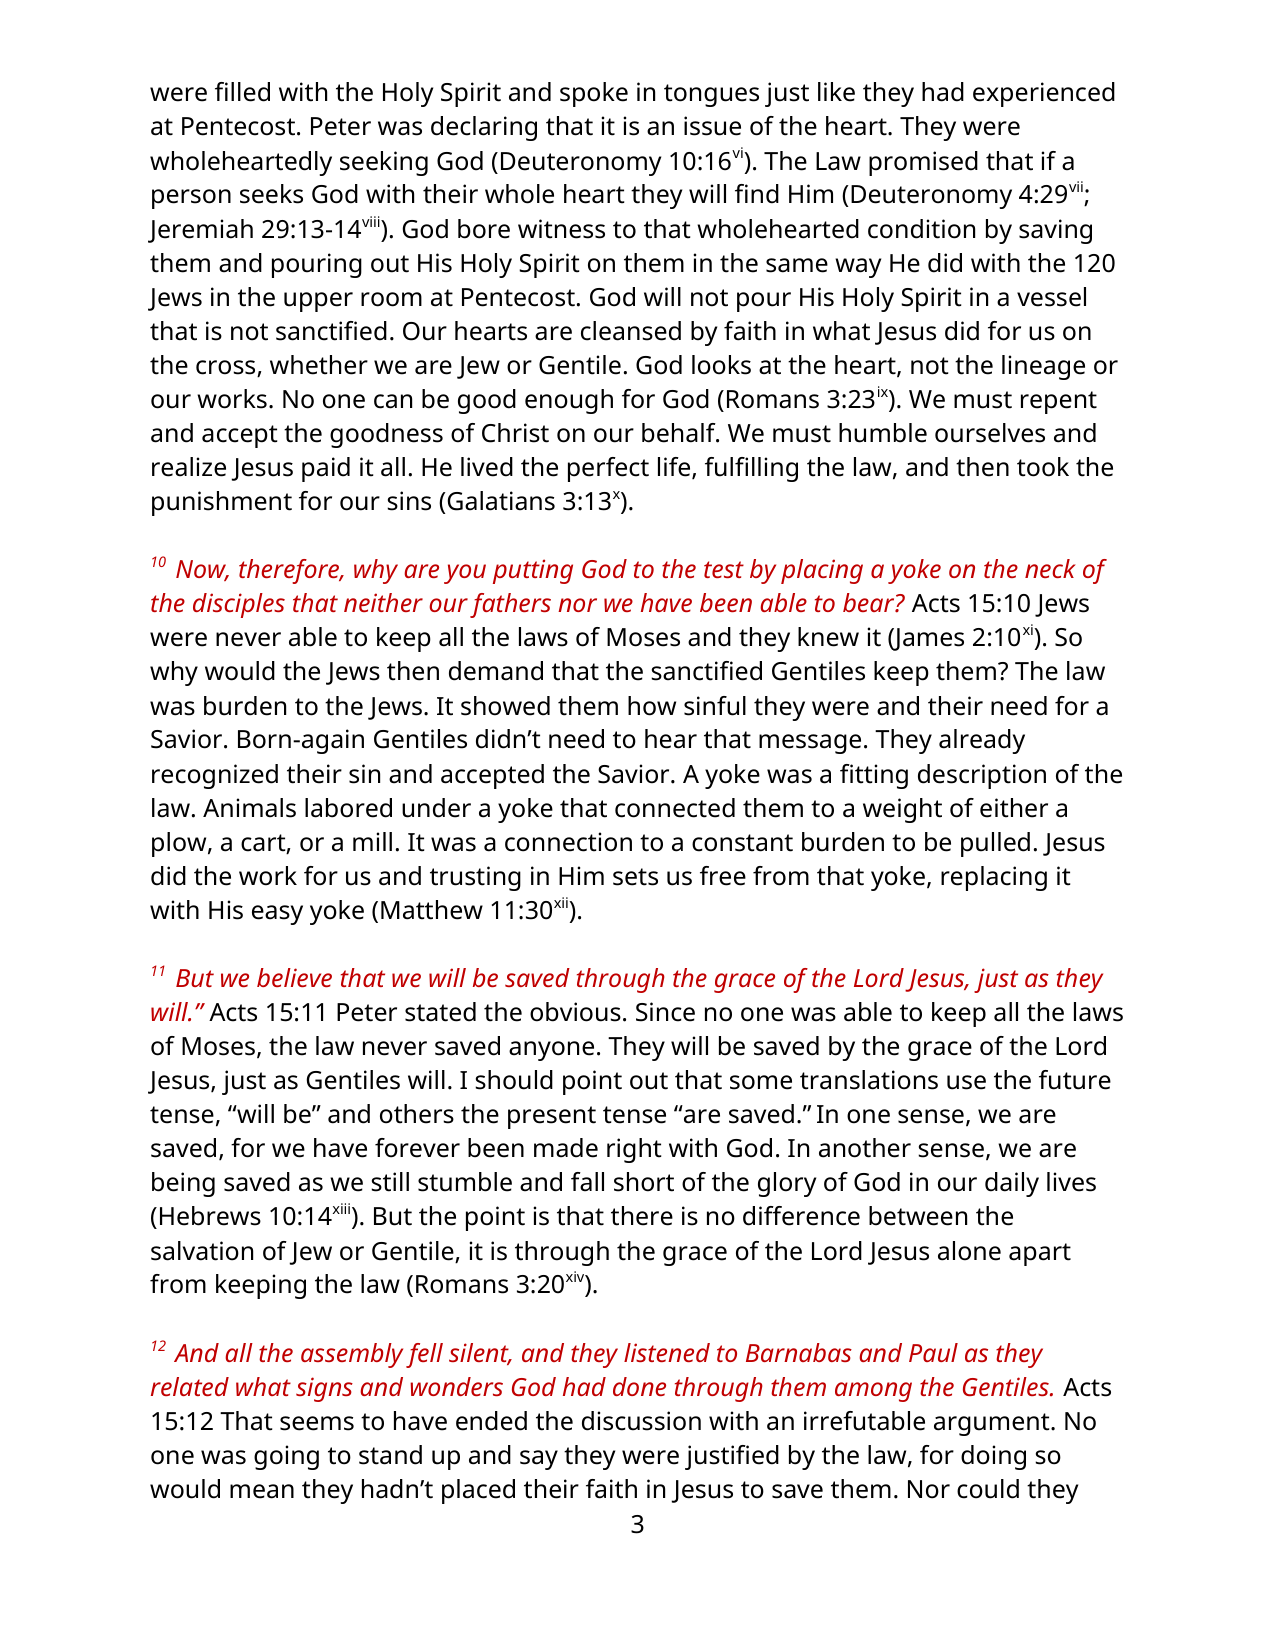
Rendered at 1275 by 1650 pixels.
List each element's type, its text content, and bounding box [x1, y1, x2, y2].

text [150, 75, 1125, 518]
text 11 But we believe that we will be saved through the grace of the Lord Jesus, just as they will.” Acts 15:11 Peter stated the obvious. Since no one was able to keep all the laws of Moses, the law never saved anyone. They will be saved by the grace of the Lord Jesus, just as Gentiles will. I should point out that some translations use the future tense, “will be” and others the present tense “are saved.” In one sense, we are saved, for we have forever been made right with God. In another sense, we are being saved as we still stumble and fall short of the glory of God in our daily lives (Hebrews 10:14). But the point is that there is no difference between the salvation of Jew or Gentile, it is through the grace of the Lord Jesus alone apart from keeping the law (Romans 3:20). [150, 927, 1125, 1301]
text 10 Now, therefore, why are you putting God to the test by placing a yoke on the neck of the disciples that neither our fathers nor we have been able to bear? Acts 15:10 Jews were never able to keep all the laws of Moses and they knew it (James 2:10). So why would the Jews then demand that the sanctified Gentiles keep them? The law was burden to the Jews. It showed them how sinful they were and their need for a Savior. Born-again Gentiles didn’t need to hear that message. They already recognized their sin and accepted the Savior. A yoke was a fitting description of the law. Animals labored under a yoke that connected them to a weight of either a plow, a cart, or a mill. It was a connection to a constant burden to be pulled. Jesus did the work for us and trusting in Him sets us free from that yoke, replacing it with His easy yoke (Matthew 11:30). [150, 552, 1125, 927]
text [150, 1335, 1125, 1506]
